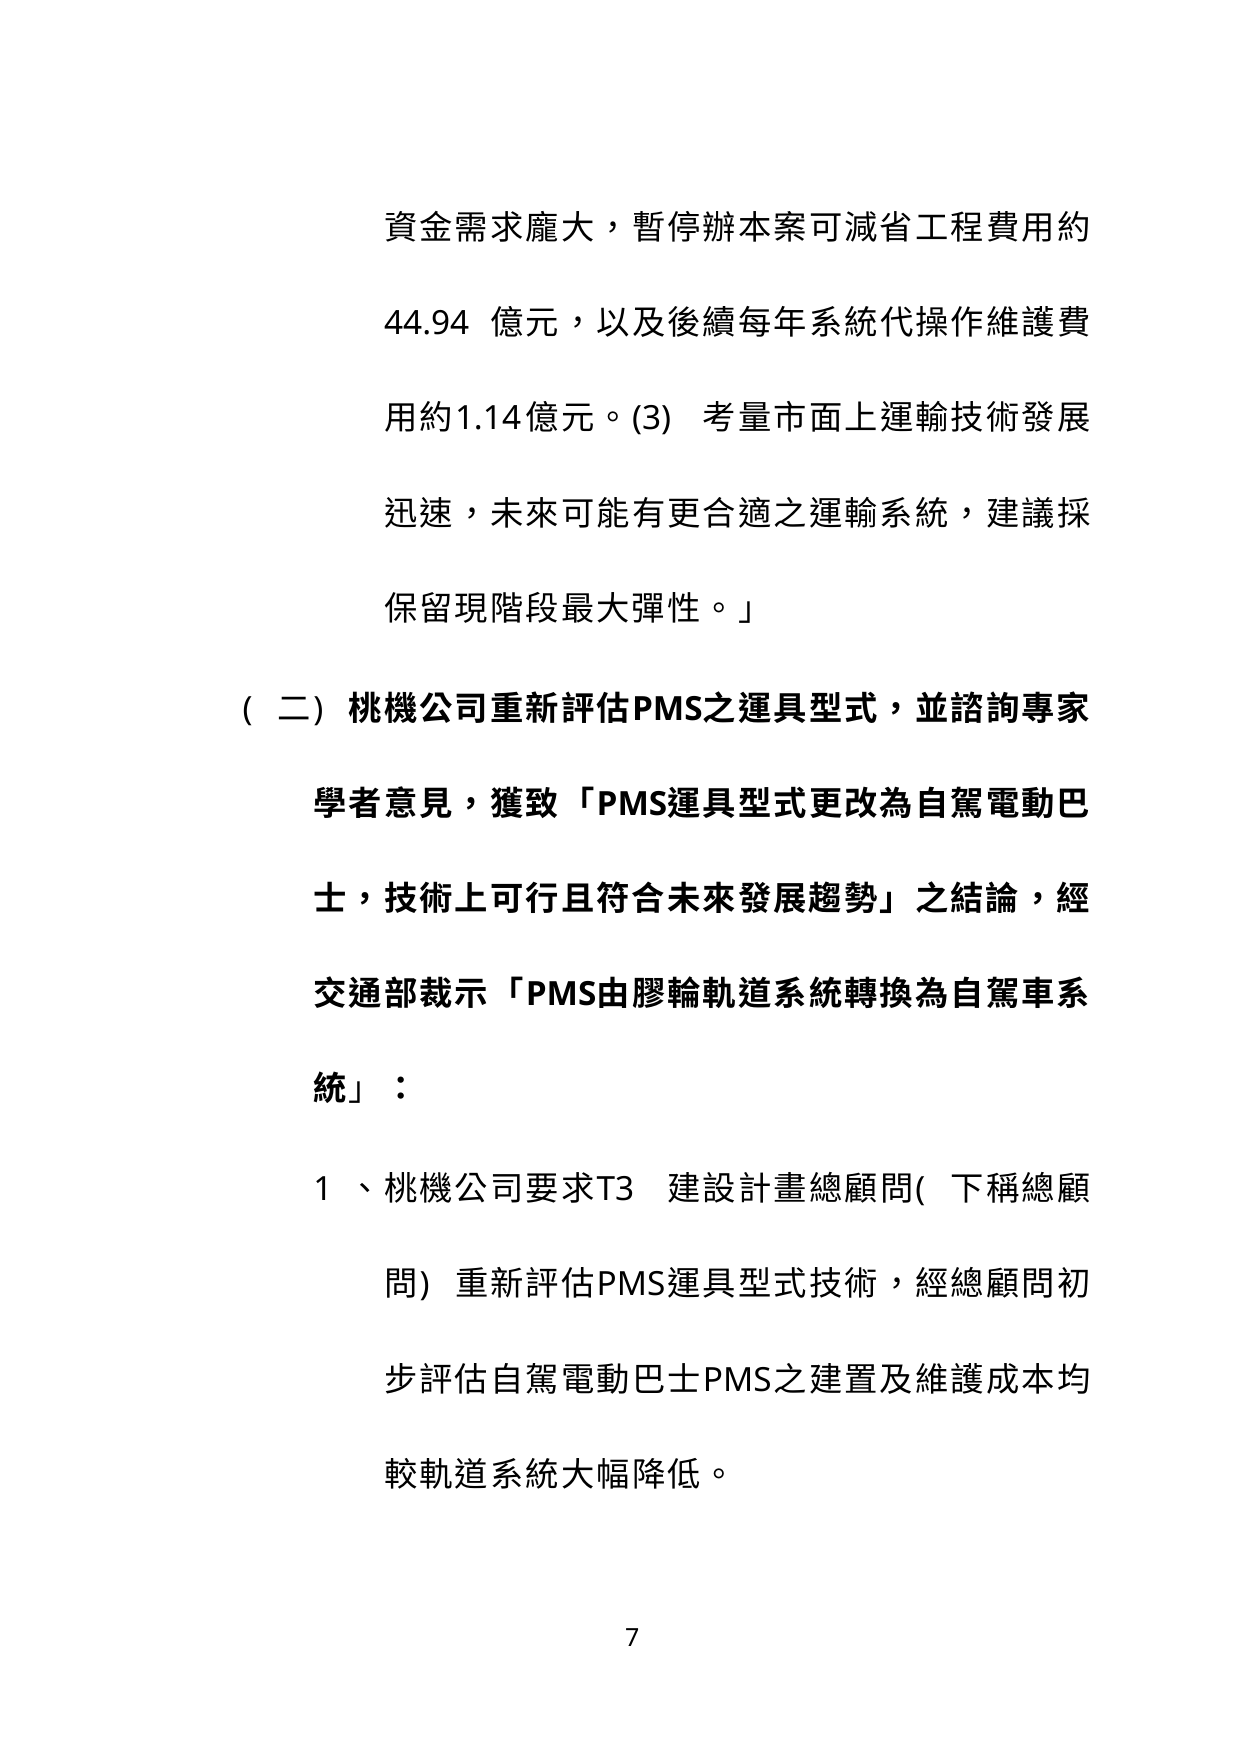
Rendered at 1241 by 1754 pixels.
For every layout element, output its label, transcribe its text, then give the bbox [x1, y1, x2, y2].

subtitle 桃機公司要求T3建設計畫總顧問(下稱總顧問)重新評估PMS運具型式技術，經總顧問初步評估自駕電動巴士PMS之建置及維護成本均較軌道系統大幅降低。 [296, 1139, 1092, 1519]
subtitle 桃機公司重新評估PMS之運具型式，並諮詢專家學者意見，獲致「PMS運具型式更改為自駕電動巴士，技術上可行且符合未來發展趨勢」之結論，經交通部裁示「PMS由膠輪軌道系統轉換為自駕車系統」： [242, 658, 1092, 1134]
